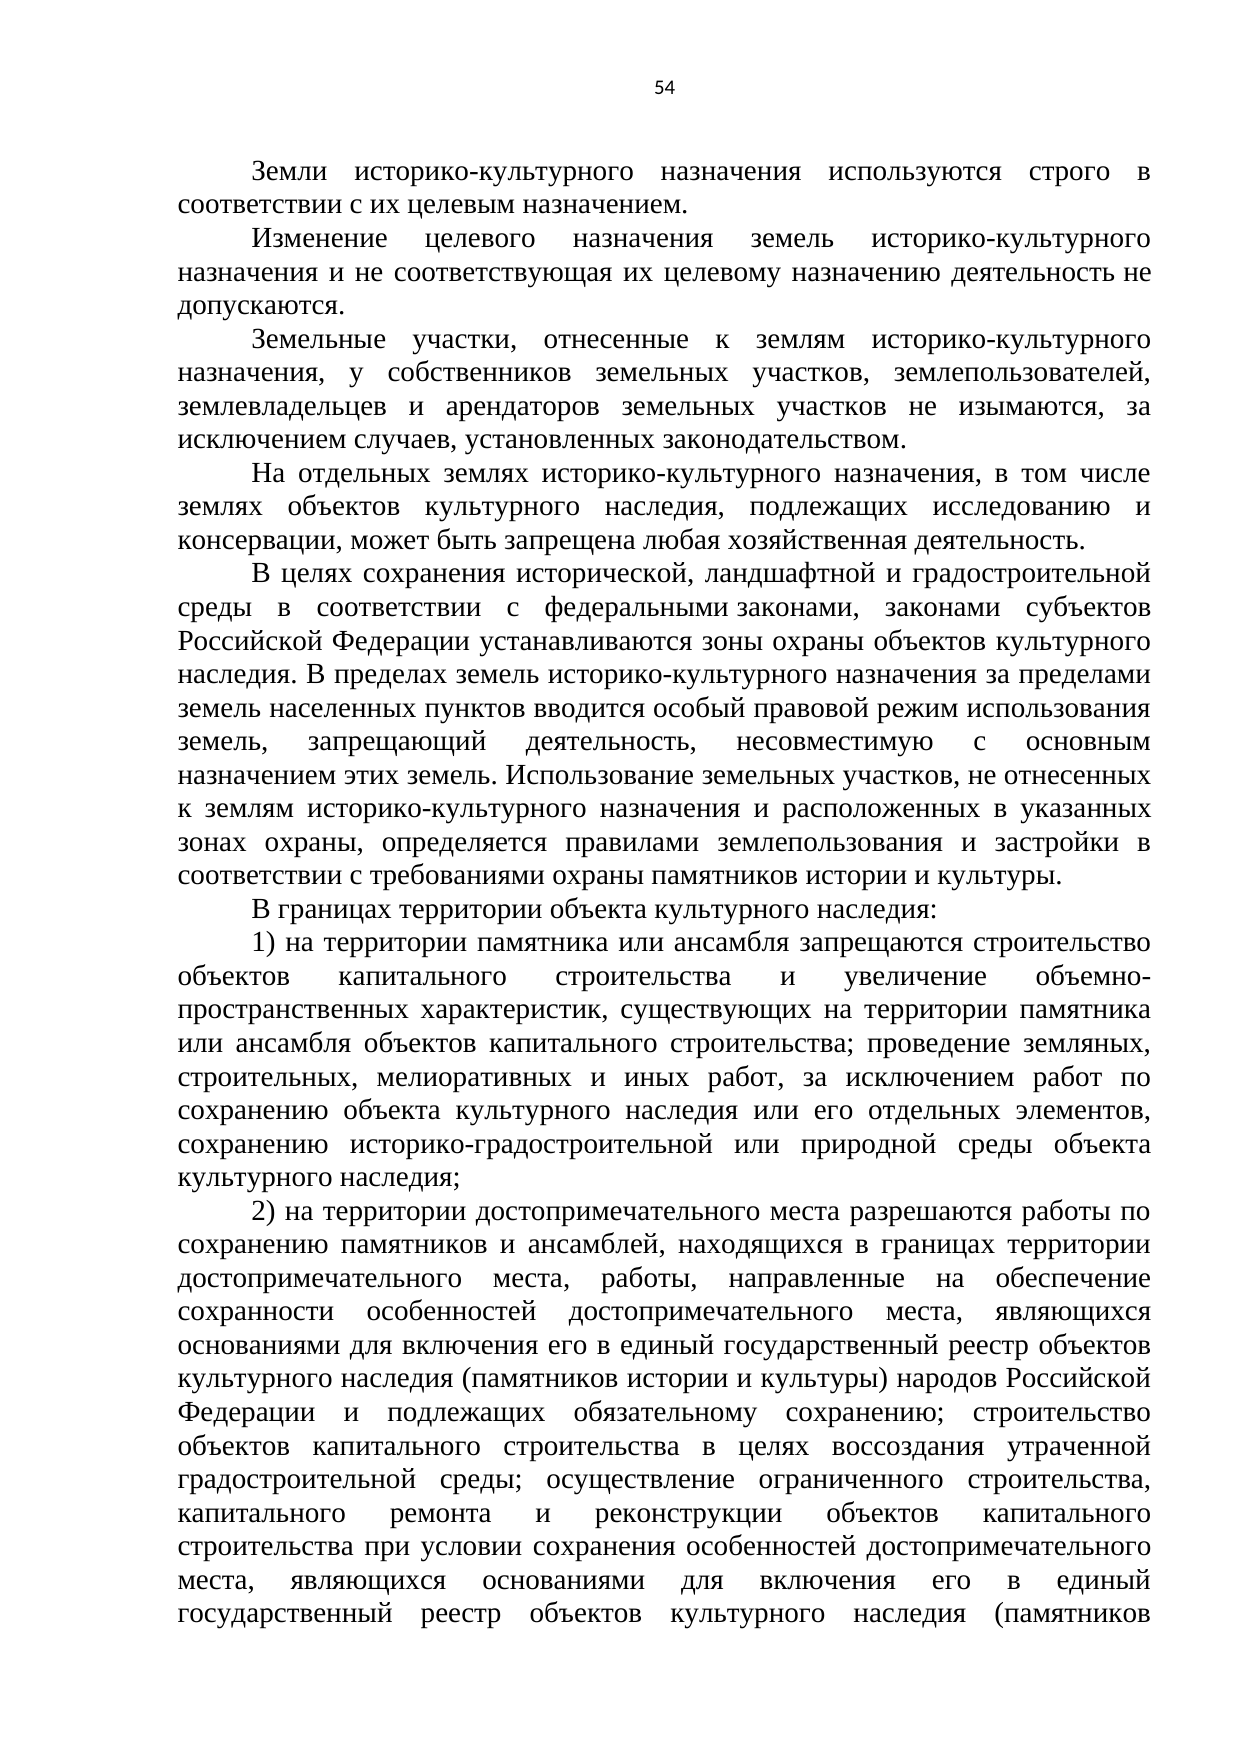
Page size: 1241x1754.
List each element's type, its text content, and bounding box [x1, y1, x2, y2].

text 1) на территории памятника или ансамбля запрещаются строительство объектов капитального строительства и увеличение объемно-пространственных характеристик, существующих на территории памятника или ансамбля объектов капитального строительства; проведение земляных, строительных, мелиоративных и иных работ, за исключением работ по сохранению объекта культурного наследия или его отдельных элементов, сохранению историко-градостроительной или природной среды объекта культурного наследия; [177, 924, 1152, 1193]
text Земельные участки, отнесенные к землям историко-культурного назначения, у собственников земельных участков, землепользователей, землевладельцев и арендаторов земельных участков не изымаются, за исключением случаев, установленных законодательством. [177, 321, 1152, 455]
text В границах территории объекта культурного наследия: [177, 891, 1152, 924]
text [177, 1193, 1152, 1629]
text В целях сохранения исторической, ландшафтной и градостроительной среды в соответствии с федеральными законами, законами субъектов Российской Федерации устанавливаются зоны охраны объектов культурного наследия. В пределах земель историко-культурного назначения за пределами земель населенных пунктов вводится особый правовой режим использования земель, запрещающий деятельность, несовместимую с основным назначением этих земель. Использование земельных участков, не отнесенных к землям историко-культурного назначения и расположенных в указанных зонах охраны, определяется правилами землепользования и застройки в соответствии с требованиями охраны памятников истории и культуры. [177, 556, 1152, 891]
text Земли историко-культурного назначения используются строго в соответствии с их целевым назначением. [177, 153, 1152, 220]
text На отдельных землях историко-культурного назначения, в том числе землях объектов культурного наследия, подлежащих исследованию и консервации, может быть запрещена любая хозяйственная деятельность. [177, 455, 1152, 556]
text Изменение целевого назначения земель историко-культурного назначения и не соответствующая их целевому назначению деятельность не допускаются. [177, 220, 1152, 321]
